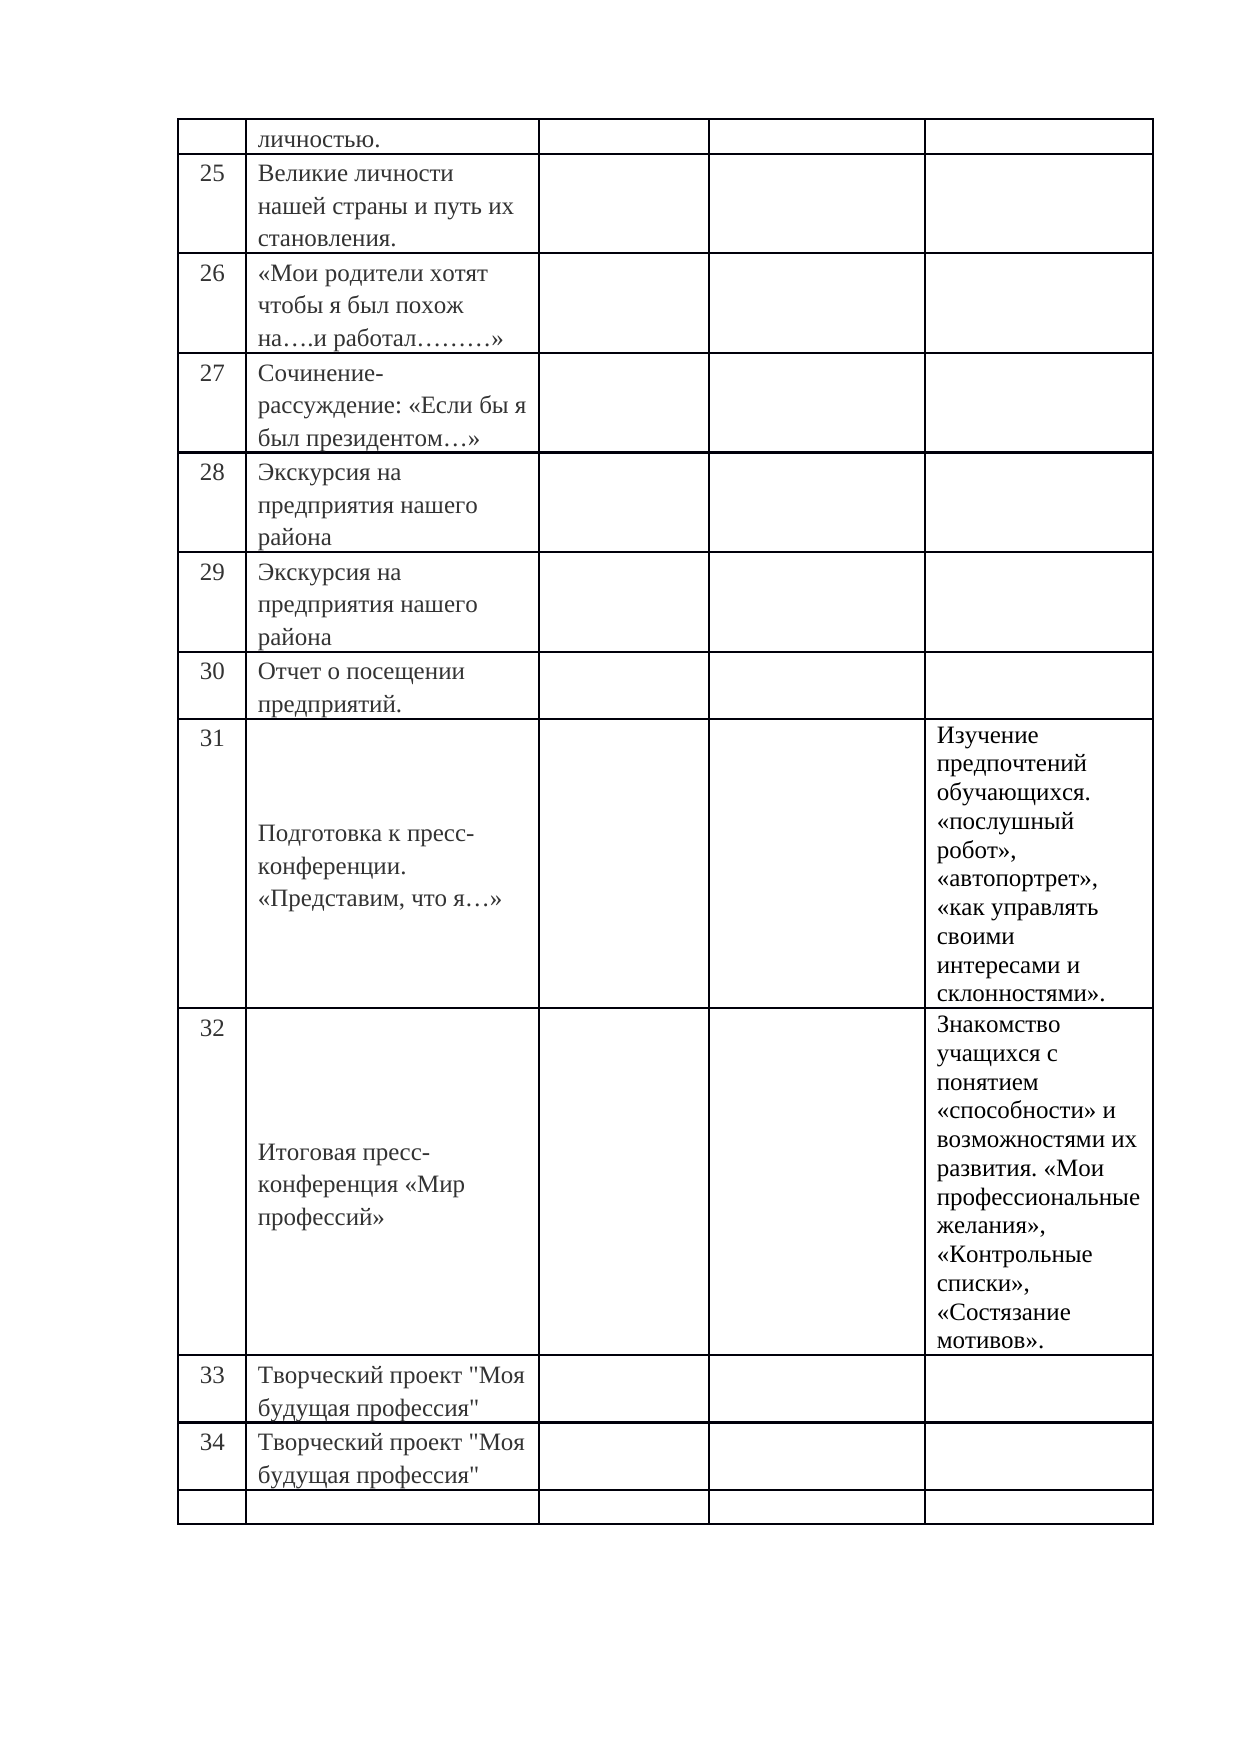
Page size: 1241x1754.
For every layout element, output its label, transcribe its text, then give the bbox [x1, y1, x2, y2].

table_cell [926, 254, 1152, 352]
table_cell [540, 720, 708, 1007]
table_cell [710, 155, 924, 252]
table_cell 32 [179, 1009, 245, 1354]
table_cell [710, 720, 924, 1007]
table_cell [710, 354, 924, 451]
table_cell 33 [179, 1356, 245, 1421]
table_cell [926, 1424, 1152, 1488]
table_cell [710, 254, 924, 352]
table_cell [710, 553, 924, 651]
table_cell «Мои родители хотят чтобы я был похож на….и работал………» [247, 254, 538, 352]
table_cell 31 [179, 720, 245, 1007]
table_cell 29 [179, 553, 245, 651]
table_cell Сочинение-рассуждение: «Если бы я был президентом…» [247, 354, 538, 451]
table_cell [247, 1491, 538, 1523]
table_cell Творческий проект "Моя будущая профессия" [247, 1424, 538, 1488]
table_cell Творческий проект "Моя будущая профессия" [247, 1356, 538, 1421]
table_cell [179, 1491, 245, 1523]
table_cell [710, 653, 924, 718]
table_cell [247, 120, 538, 153]
table_cell 30 [179, 653, 245, 718]
table_cell [710, 120, 924, 153]
table_cell [710, 1491, 924, 1523]
table_cell [540, 120, 708, 153]
table_cell [926, 454, 1152, 551]
table_cell [540, 1491, 708, 1523]
table_cell [710, 1009, 924, 1354]
table_cell [926, 1491, 1152, 1523]
table_cell [926, 120, 1152, 153]
table_cell [540, 254, 708, 352]
table_cell Изучение предпочтений обучающихся. «послушный робот», «автопортрет», «как управлять своими интересами и склонностями». [926, 720, 1152, 1007]
table_cell Подготовка к пресс- конференции. «Представим, что я…» [247, 720, 538, 1007]
table_cell [710, 1356, 924, 1421]
table_cell Экскурсия на предприятия нашего района [247, 454, 538, 551]
table_cell [926, 354, 1152, 451]
table_cell [540, 1009, 708, 1354]
table_cell [540, 354, 708, 451]
table_cell Экскурсия на предприятия нашего района [247, 553, 538, 651]
table_cell [540, 155, 708, 252]
table_cell 27 [179, 354, 245, 451]
table_cell Отчет о посещении предприятий. [247, 653, 538, 718]
table_cell [540, 454, 708, 551]
table_cell [540, 1424, 708, 1488]
table_cell [540, 1356, 708, 1421]
table_cell 28 [179, 454, 245, 551]
table_cell Знакомство учащихся с понятием «способности» и возможностями их развития. «Мои профессиональные желания», «Контрольные списки», «Состязание мотивов». [926, 1009, 1152, 1354]
table_cell [926, 1356, 1152, 1421]
table_cell [926, 155, 1152, 252]
table_cell [540, 653, 708, 718]
table_cell 34 [179, 1424, 245, 1488]
table_cell [540, 553, 708, 651]
table_cell [926, 553, 1152, 651]
table_cell [710, 1424, 924, 1488]
table_cell 24 [179, 120, 245, 153]
table_cell 26 [179, 254, 245, 352]
table_cell Великие личности нашей страны и путь их становления. [247, 155, 538, 252]
table_cell Итоговая пресс-конференция «Мир профессий» [247, 1009, 538, 1354]
table_cell [926, 653, 1152, 718]
table_cell 25 [179, 155, 245, 252]
table_cell [710, 454, 924, 551]
